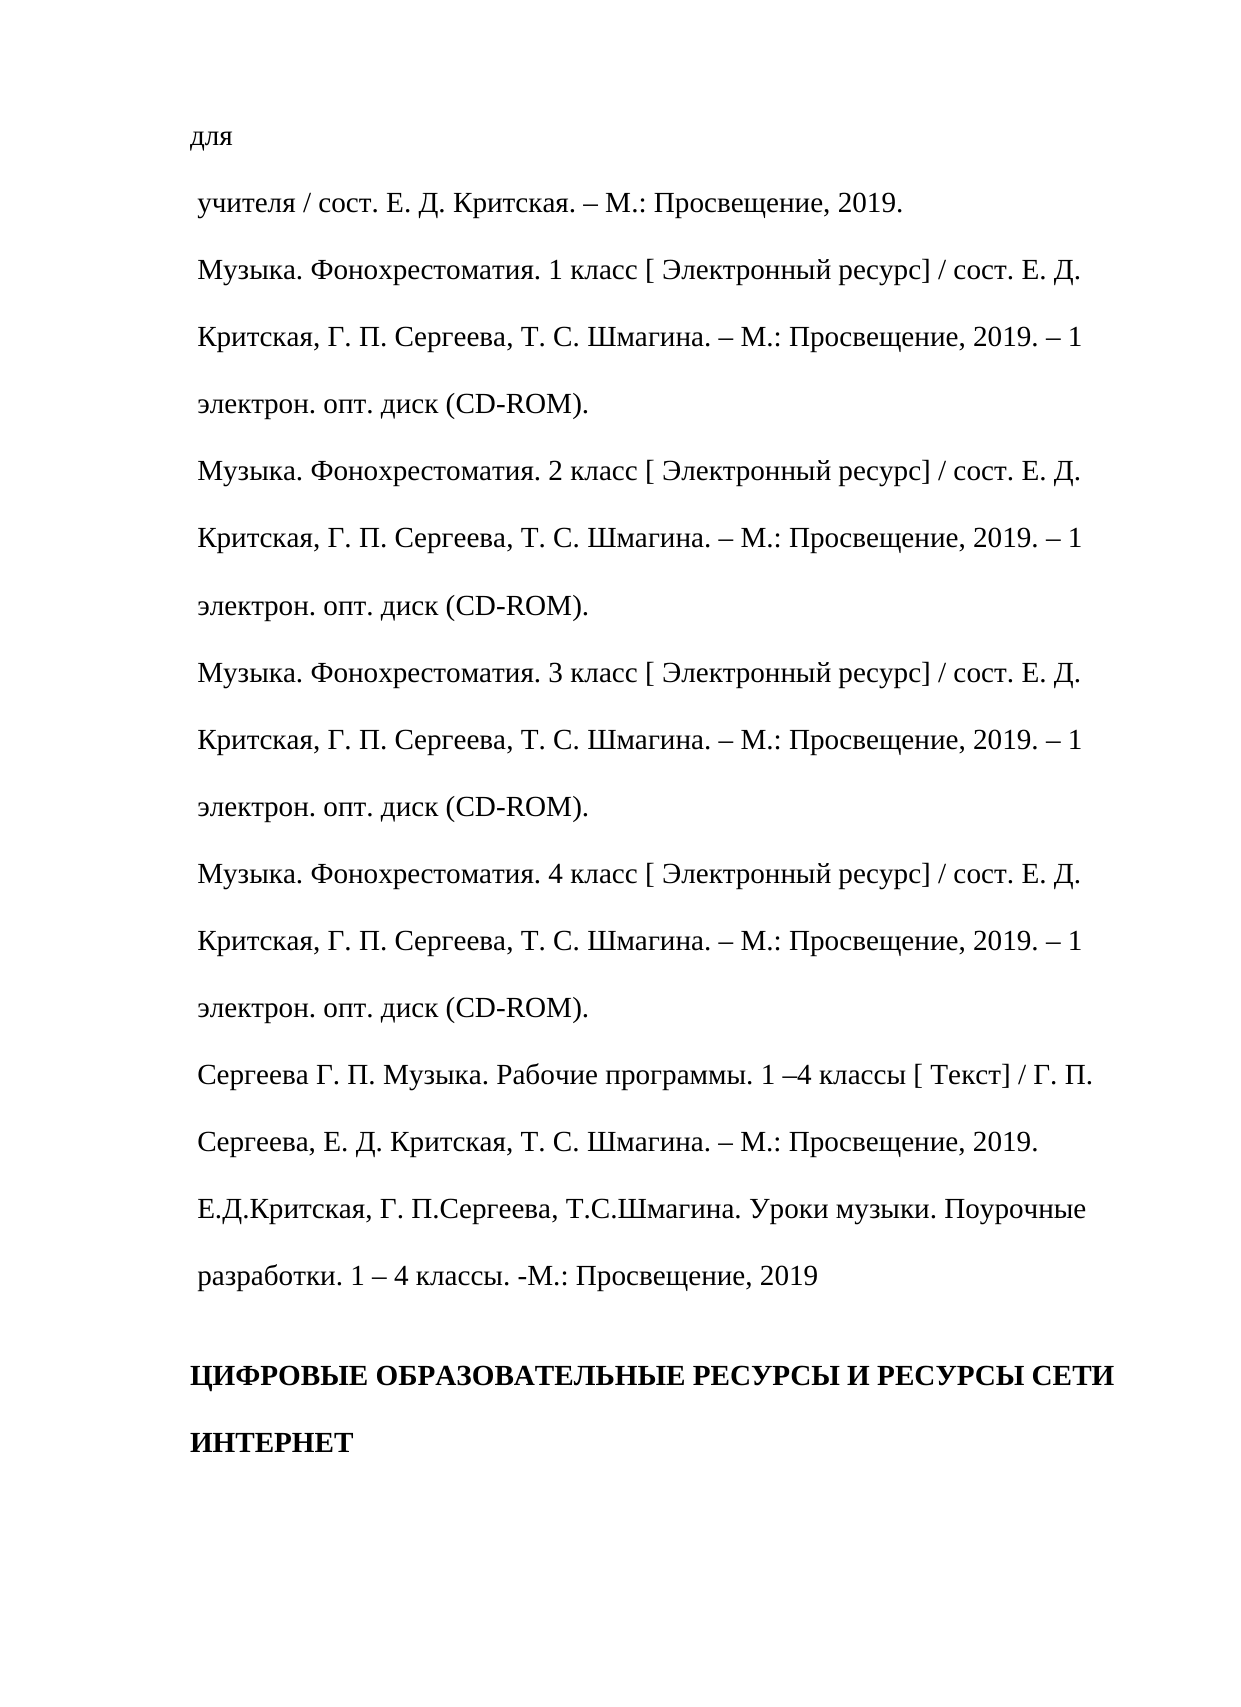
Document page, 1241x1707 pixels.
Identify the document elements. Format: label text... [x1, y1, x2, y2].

text ЦИФРОВЫЕ ОБРАЗОВАТЕЛЬНЫЕ РЕСУРСЫ И РЕСУРСЫ СЕТИ ИНТЕРНЕТ [190, 1358, 1152, 1458]
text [190, 118, 1152, 1292]
